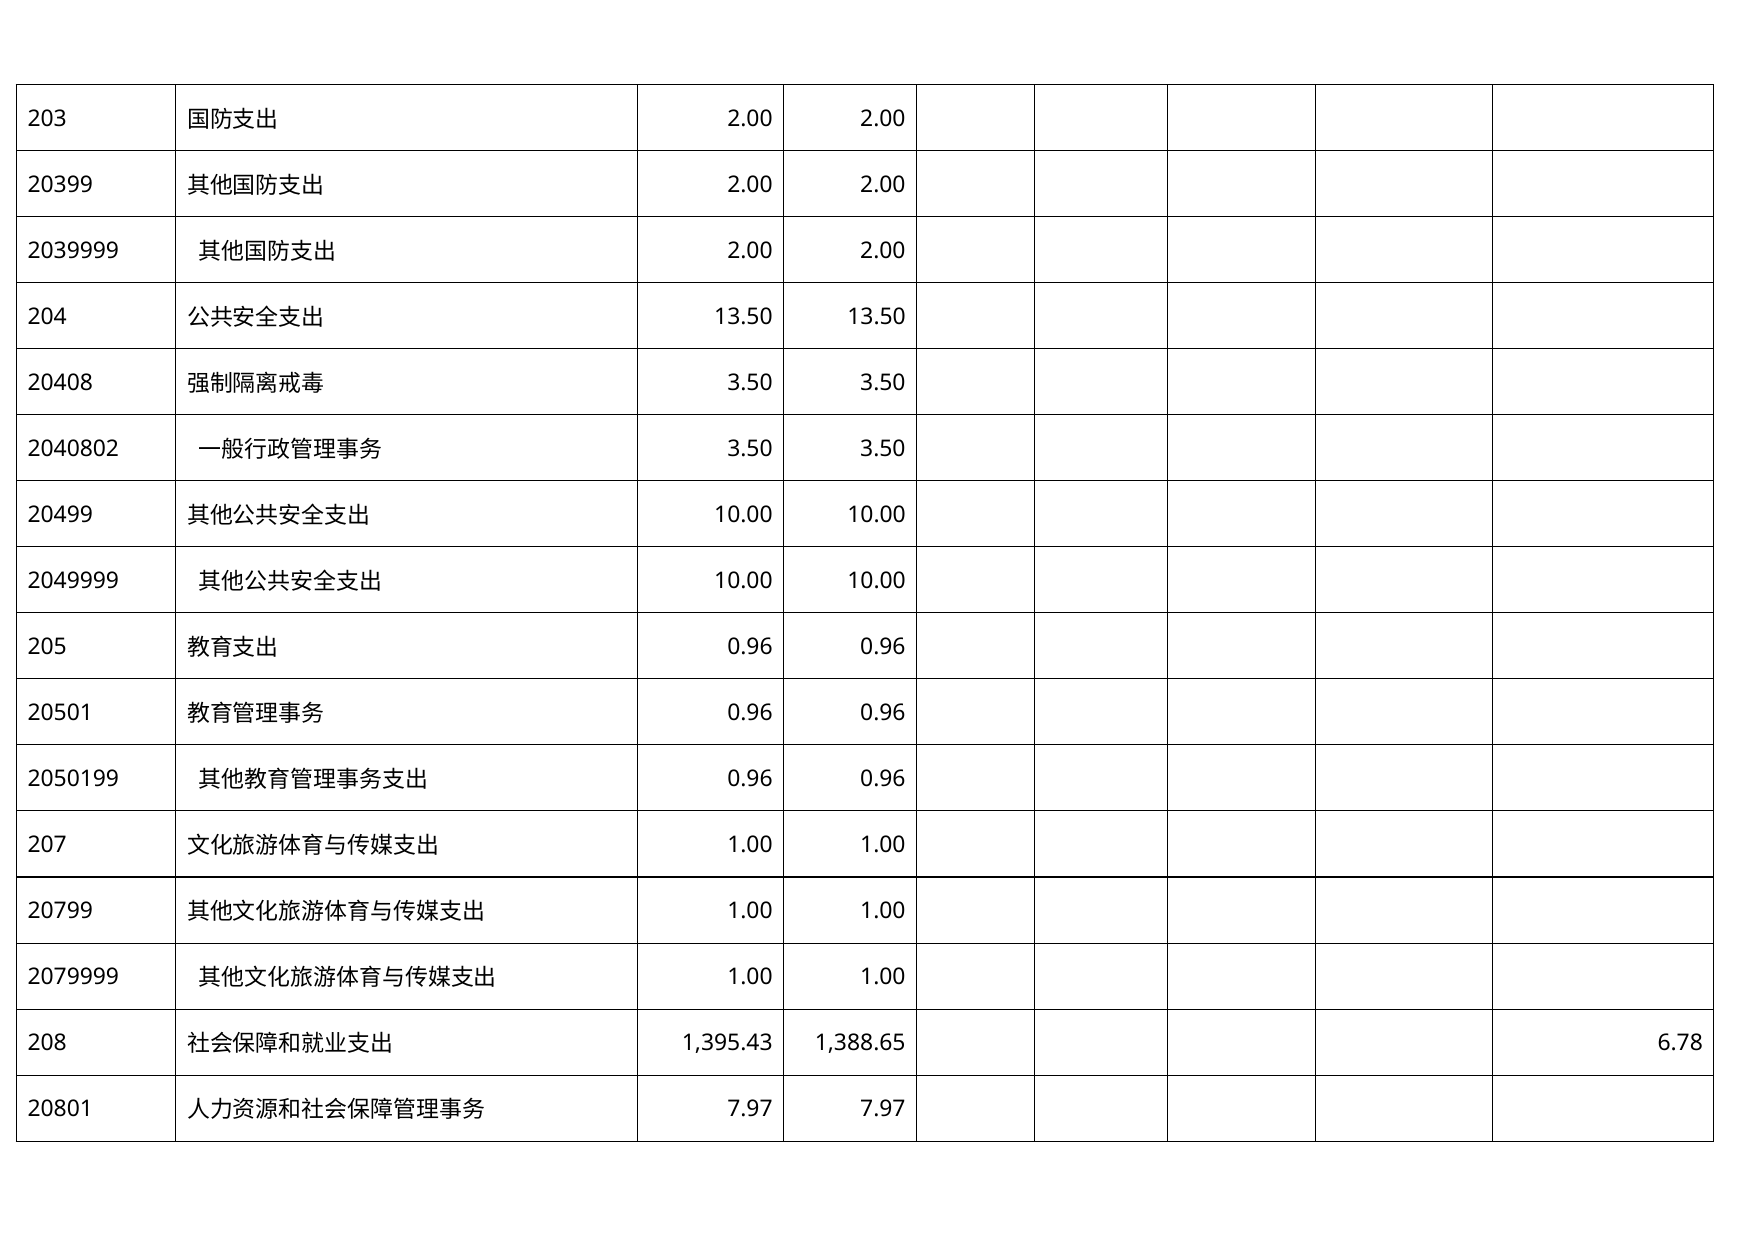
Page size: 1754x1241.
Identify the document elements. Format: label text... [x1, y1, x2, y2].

table_cell [1168, 481, 1315, 546]
table_cell 3.50 [638, 415, 783, 480]
table_cell 1,388.65 [784, 1010, 916, 1074]
table_cell 1.00 [638, 878, 783, 942]
table_cell [1035, 811, 1167, 876]
table_cell [1035, 547, 1167, 612]
table_cell 0.96 [784, 613, 916, 678]
table_cell [1035, 878, 1167, 942]
table_cell 其他教育管理事务支出 [176, 745, 637, 810]
table_cell [1493, 481, 1713, 546]
table_cell 20799 [17, 878, 175, 942]
table_cell [1316, 481, 1492, 546]
table_cell 社会保障和就业支出 [176, 1010, 637, 1074]
table_cell [1035, 679, 1167, 744]
table_cell [917, 151, 1034, 216]
table_cell [1316, 745, 1492, 810]
table_cell 6.78 [1493, 1010, 1713, 1074]
table_cell 一般行政管理事务 [176, 415, 637, 480]
table_cell [1316, 1010, 1492, 1074]
table_cell [1493, 283, 1713, 348]
table_cell [1035, 349, 1167, 414]
table_cell 2.00 [784, 151, 916, 216]
table_cell [917, 85, 1034, 150]
table_cell [1168, 547, 1315, 612]
table_cell 2079999 [17, 944, 175, 1008]
table_cell [1035, 481, 1167, 546]
table_cell [917, 811, 1034, 876]
table_cell [1493, 745, 1713, 810]
table_cell [917, 1010, 1034, 1074]
table_cell [1168, 1076, 1315, 1141]
table_cell [917, 349, 1034, 414]
table_cell [1316, 415, 1492, 480]
table_cell 10.00 [638, 481, 783, 546]
table_cell 2.00 [638, 85, 783, 150]
table_cell 1,395.43 [638, 1010, 783, 1074]
table_cell [917, 481, 1034, 546]
table_cell [1493, 1076, 1713, 1141]
table_cell 1.00 [638, 811, 783, 876]
table_cell [1168, 151, 1315, 216]
table_cell [1035, 283, 1167, 348]
table_cell [1035, 151, 1167, 216]
table_cell [1493, 613, 1713, 678]
table_cell 0.96 [638, 613, 783, 678]
table_cell [1316, 613, 1492, 678]
table_cell [1035, 745, 1167, 810]
table_cell 国防支出 [176, 85, 637, 150]
table_cell [1168, 745, 1315, 810]
table_cell [1035, 85, 1167, 150]
table_cell [1168, 415, 1315, 480]
table_cell 20499 [17, 481, 175, 546]
table_cell [1493, 547, 1713, 612]
table_cell 1.00 [638, 944, 783, 1008]
table_cell [917, 745, 1034, 810]
table_cell 13.50 [638, 283, 783, 348]
table_cell [1035, 613, 1167, 678]
table_cell [1168, 811, 1315, 876]
table_cell 20801 [17, 1076, 175, 1141]
table_cell 1.00 [784, 944, 916, 1008]
table_cell [1168, 85, 1315, 150]
table_cell 20399 [17, 151, 175, 216]
table_cell 人力资源和社会保障管理事务 [176, 1076, 637, 1141]
table_cell 20501 [17, 679, 175, 744]
table_cell [1168, 613, 1315, 678]
table_cell 3.50 [784, 349, 916, 414]
table_cell [1168, 878, 1315, 942]
table_cell 3.50 [784, 415, 916, 480]
table_cell [1168, 283, 1315, 348]
table_cell [1493, 151, 1713, 216]
table_cell 205 [17, 613, 175, 678]
table_cell 其他文化旅游体育与传媒支出 [176, 944, 637, 1008]
table_cell [917, 679, 1034, 744]
table_cell 2.00 [784, 217, 916, 282]
table_cell [1168, 679, 1315, 744]
table_cell 10.00 [638, 547, 783, 612]
table_cell [1168, 944, 1315, 1008]
table_cell [1316, 944, 1492, 1008]
table_cell 2.00 [784, 85, 916, 150]
table_cell [917, 547, 1034, 612]
table_cell 其他国防支出 [176, 151, 637, 216]
table_cell [1316, 283, 1492, 348]
table_cell 2049999 [17, 547, 175, 612]
table_cell 13.50 [784, 283, 916, 348]
table_cell [1035, 1010, 1167, 1074]
table_cell 强制隔离戒毒 [176, 349, 637, 414]
table_cell 文化旅游体育与传媒支出 [176, 811, 637, 876]
table_cell 203 [17, 85, 175, 150]
table_cell [1316, 811, 1492, 876]
table_cell 2040802 [17, 415, 175, 480]
table_cell 其他文化旅游体育与传媒支出 [176, 878, 637, 942]
table_cell [917, 944, 1034, 1008]
table_cell 2050199 [17, 745, 175, 810]
table_cell [1493, 811, 1713, 876]
table_cell [1316, 679, 1492, 744]
table_cell 其他公共安全支出 [176, 481, 637, 546]
table_cell 公共安全支出 [176, 283, 637, 348]
table_cell [1316, 878, 1492, 942]
table_cell [1316, 85, 1492, 150]
table_cell 10.00 [784, 481, 916, 546]
table_cell 2.00 [638, 151, 783, 216]
table_cell [1168, 217, 1315, 282]
table_cell 0.96 [638, 745, 783, 810]
table_cell 教育管理事务 [176, 679, 637, 744]
table_cell [917, 415, 1034, 480]
table_cell [1316, 151, 1492, 216]
table_cell 20408 [17, 349, 175, 414]
table_cell [1316, 349, 1492, 414]
table_cell [1493, 217, 1713, 282]
table_cell 207 [17, 811, 175, 876]
table_cell 7.97 [784, 1076, 916, 1141]
table_cell [917, 217, 1034, 282]
table_cell [1493, 349, 1713, 414]
table_cell [1168, 1010, 1315, 1074]
table_cell 2.00 [638, 217, 783, 282]
table_cell 3.50 [638, 349, 783, 414]
table_cell 204 [17, 283, 175, 348]
table_cell 0.96 [638, 679, 783, 744]
table_cell [1493, 415, 1713, 480]
table_cell [1316, 547, 1492, 612]
table_cell 2039999 [17, 217, 175, 282]
table_cell 7.97 [638, 1076, 783, 1141]
table_cell [1035, 217, 1167, 282]
table_cell [917, 878, 1034, 942]
table_cell 1.00 [784, 811, 916, 876]
table_cell [1035, 944, 1167, 1008]
table_cell [917, 283, 1034, 348]
table_cell 其他公共安全支出 [176, 547, 637, 612]
table_cell [1035, 1076, 1167, 1141]
table_cell 0.96 [784, 745, 916, 810]
table_cell [1316, 1076, 1492, 1141]
table_cell 0.96 [784, 679, 916, 744]
table_cell [917, 613, 1034, 678]
table_cell [1316, 217, 1492, 282]
table_cell 208 [17, 1010, 175, 1074]
table_cell 教育支出 [176, 613, 637, 678]
table_cell [1493, 85, 1713, 150]
table_cell 其他国防支出 [176, 217, 637, 282]
table_cell [1035, 415, 1167, 480]
table_cell 1.00 [784, 878, 916, 942]
table_cell [1493, 878, 1713, 942]
table_cell [1493, 679, 1713, 744]
table_cell [1168, 349, 1315, 414]
table_cell 10.00 [784, 547, 916, 612]
table_cell [1493, 944, 1713, 1008]
table_cell [917, 1076, 1034, 1141]
